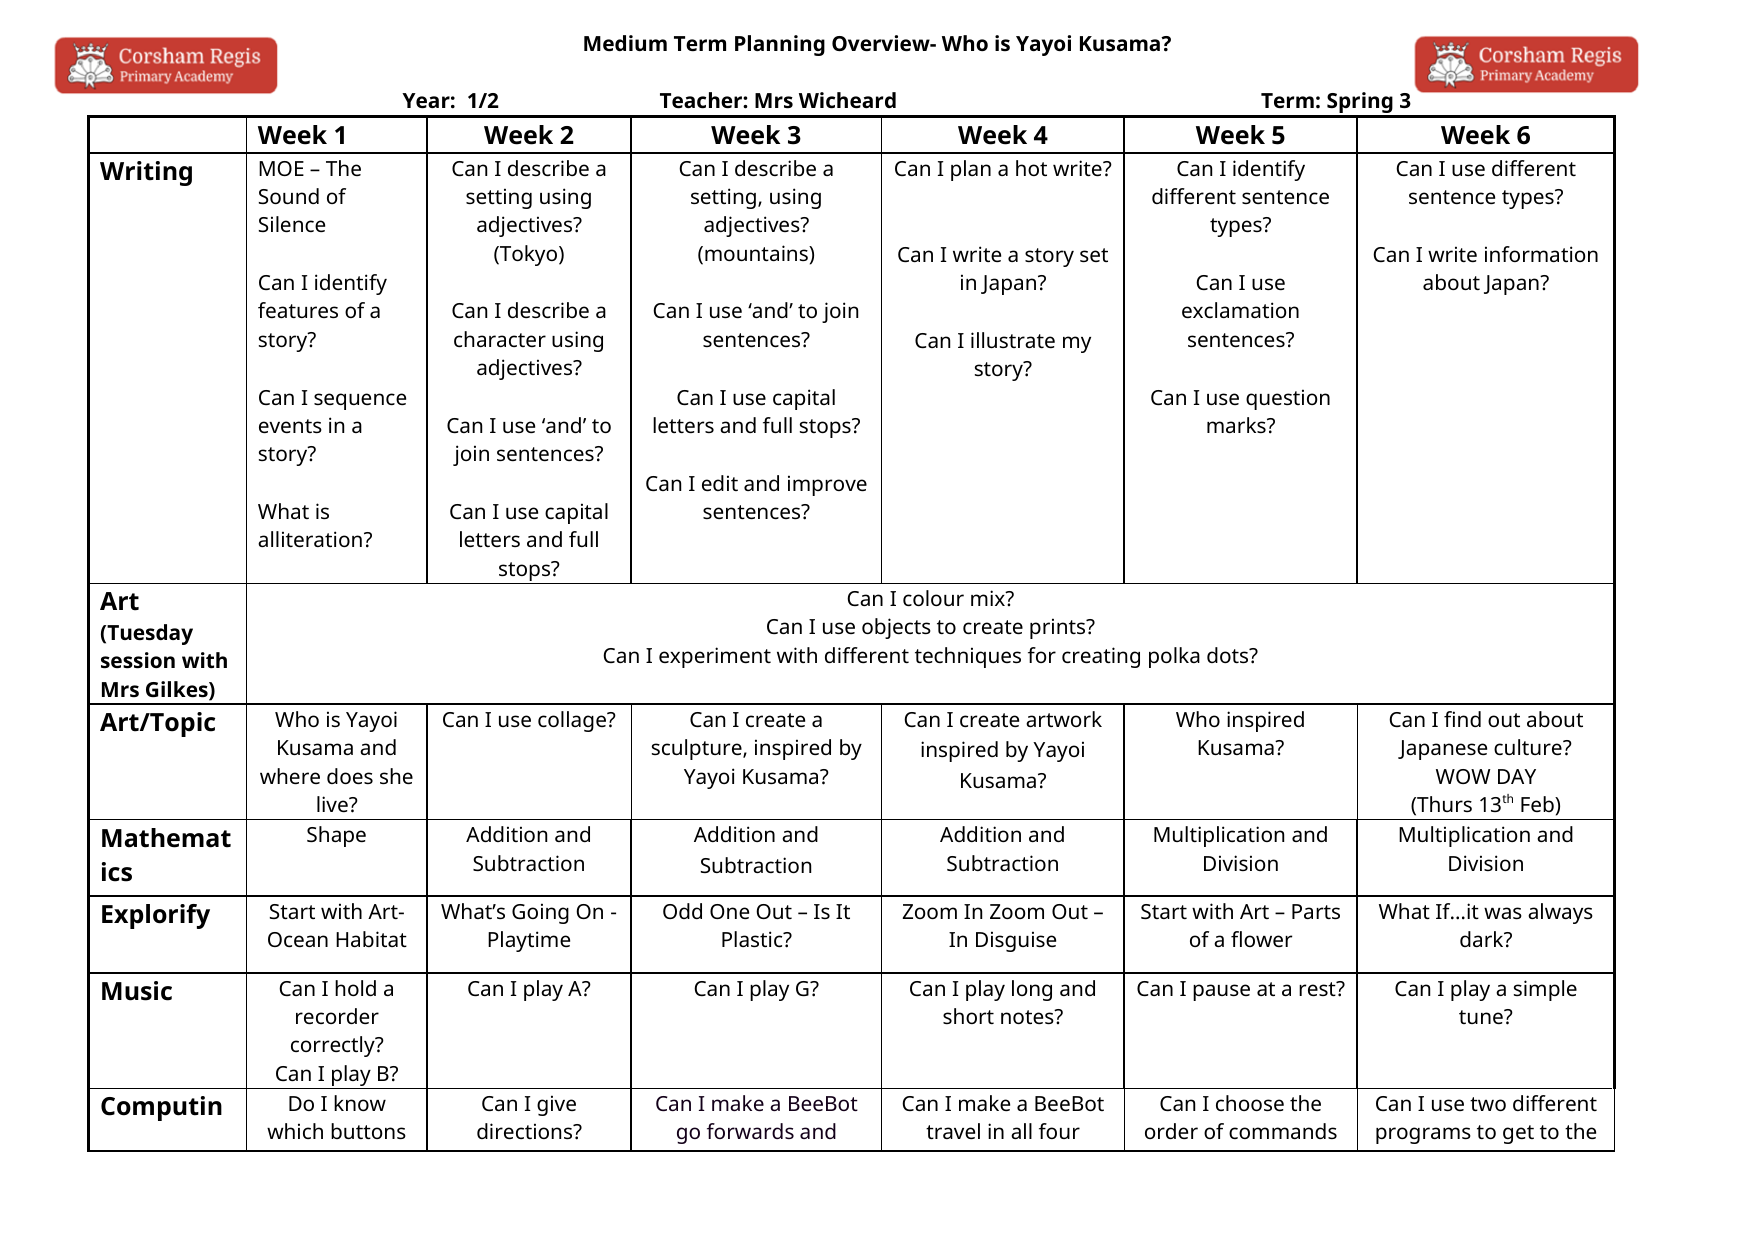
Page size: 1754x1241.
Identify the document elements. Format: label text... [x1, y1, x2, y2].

table_cell Can I hold a recorder correctly? Can I play B? [247, 974, 426, 1087]
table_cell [1358, 1088, 1614, 1150]
table_cell Multiplication and Division [1125, 820, 1356, 895]
table_cell Can I play long and short notes? [882, 974, 1123, 1087]
table_cell Shape [247, 820, 426, 895]
table_cell Start with Art- Ocean Habitat [247, 897, 426, 972]
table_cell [428, 1089, 630, 1150]
table_cell Who inspired Kusama? [1125, 705, 1357, 819]
table_cell Can I identify different sentence types? Can I use exclamation sentences? Can I use question marks? [1125, 154, 1356, 582]
table_cell Can I use collage? [428, 705, 631, 819]
table_header Week 5 [1125, 118, 1356, 152]
table_cell Can I play G? [632, 974, 881, 1087]
table_cell Can I colour mix? Can I use objects to create prints? Can I experiment with different techniques for creating polka dots? [247, 584, 1613, 703]
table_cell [247, 1089, 426, 1150]
table_cell Can I pause at a rest? [1125, 974, 1356, 1087]
table_cell Can I plan a hot write? Can I write a story set in Japan? Can I illustrate my story? [882, 154, 1123, 582]
table_cell Explorify [90, 897, 246, 972]
table_cell What’s Going On - Playtime [428, 897, 630, 972]
table_cell Zoom In Zoom Out – In Disguise [882, 897, 1123, 972]
table_header [90, 118, 246, 152]
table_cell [882, 1089, 1124, 1150]
table_cell Addition and Subtraction [882, 820, 1123, 895]
table_cell Odd One Out – Is It Plastic? [632, 897, 881, 972]
picture [1408, 31, 1640, 97]
table_cell Who is Yayoi Kusama and where does she live? [247, 705, 426, 819]
table_cell Start with Art – Parts of a flower [1125, 897, 1356, 972]
table_header Week 3 [632, 118, 881, 152]
table_cell Can I use different sentence types? Can I write information about Japan? [1358, 154, 1613, 582]
table_cell Can I play A? [428, 974, 630, 1087]
table_cell Can I create a sculpture, inspired by Yayoi Kusama? [632, 705, 881, 819]
table_cell Music [90, 974, 246, 1087]
table_cell Addition and Subtraction [428, 820, 630, 895]
table_cell What If…it was always dark? [1358, 897, 1613, 972]
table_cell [1125, 1089, 1357, 1150]
table_header Week 6 [1358, 118, 1613, 152]
table_header Week 2 [428, 118, 630, 152]
table_cell Can I describe a setting, using adjectives? (mountains) Can I use ‘and’ to join sentences? Can I use capital letters and full stops? Can I edit and improve sentences? [632, 154, 881, 582]
table_cell Computing [90, 1089, 246, 1150]
table_header Week 1 [247, 118, 426, 152]
table_cell Art (Tuesday session with Mrs Gilkes) [90, 584, 246, 703]
table_cell Can I find out about Japanese culture? WOW DAY (Thurs 13th Feb) [1358, 705, 1613, 819]
table_cell Can I create artwork inspired by Yayoi Kusama? [882, 705, 1123, 819]
table_cell MOE – The Sound of Silence Can I identify features of a story? Can I sequence events in a story? What is alliteration? [247, 154, 426, 582]
table_cell Mathematics [90, 820, 246, 895]
table_cell Writing [90, 154, 246, 582]
table_cell Can I describe a setting using adjectives? (Tokyo) Can I describe a character using adjectives? Can I use ‘and’ to join sentences? Can I use capital letters and full stops? [428, 154, 630, 582]
table_header Week 4 [882, 118, 1123, 152]
table_cell Can I play a simple tune? [1358, 974, 1613, 1087]
table_cell Multiplication and Division [1358, 820, 1613, 895]
picture [48, 31, 279, 97]
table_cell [632, 1089, 881, 1150]
table_cell Addition and Subtraction [632, 820, 881, 895]
table_cell Art/Topic [90, 705, 246, 819]
